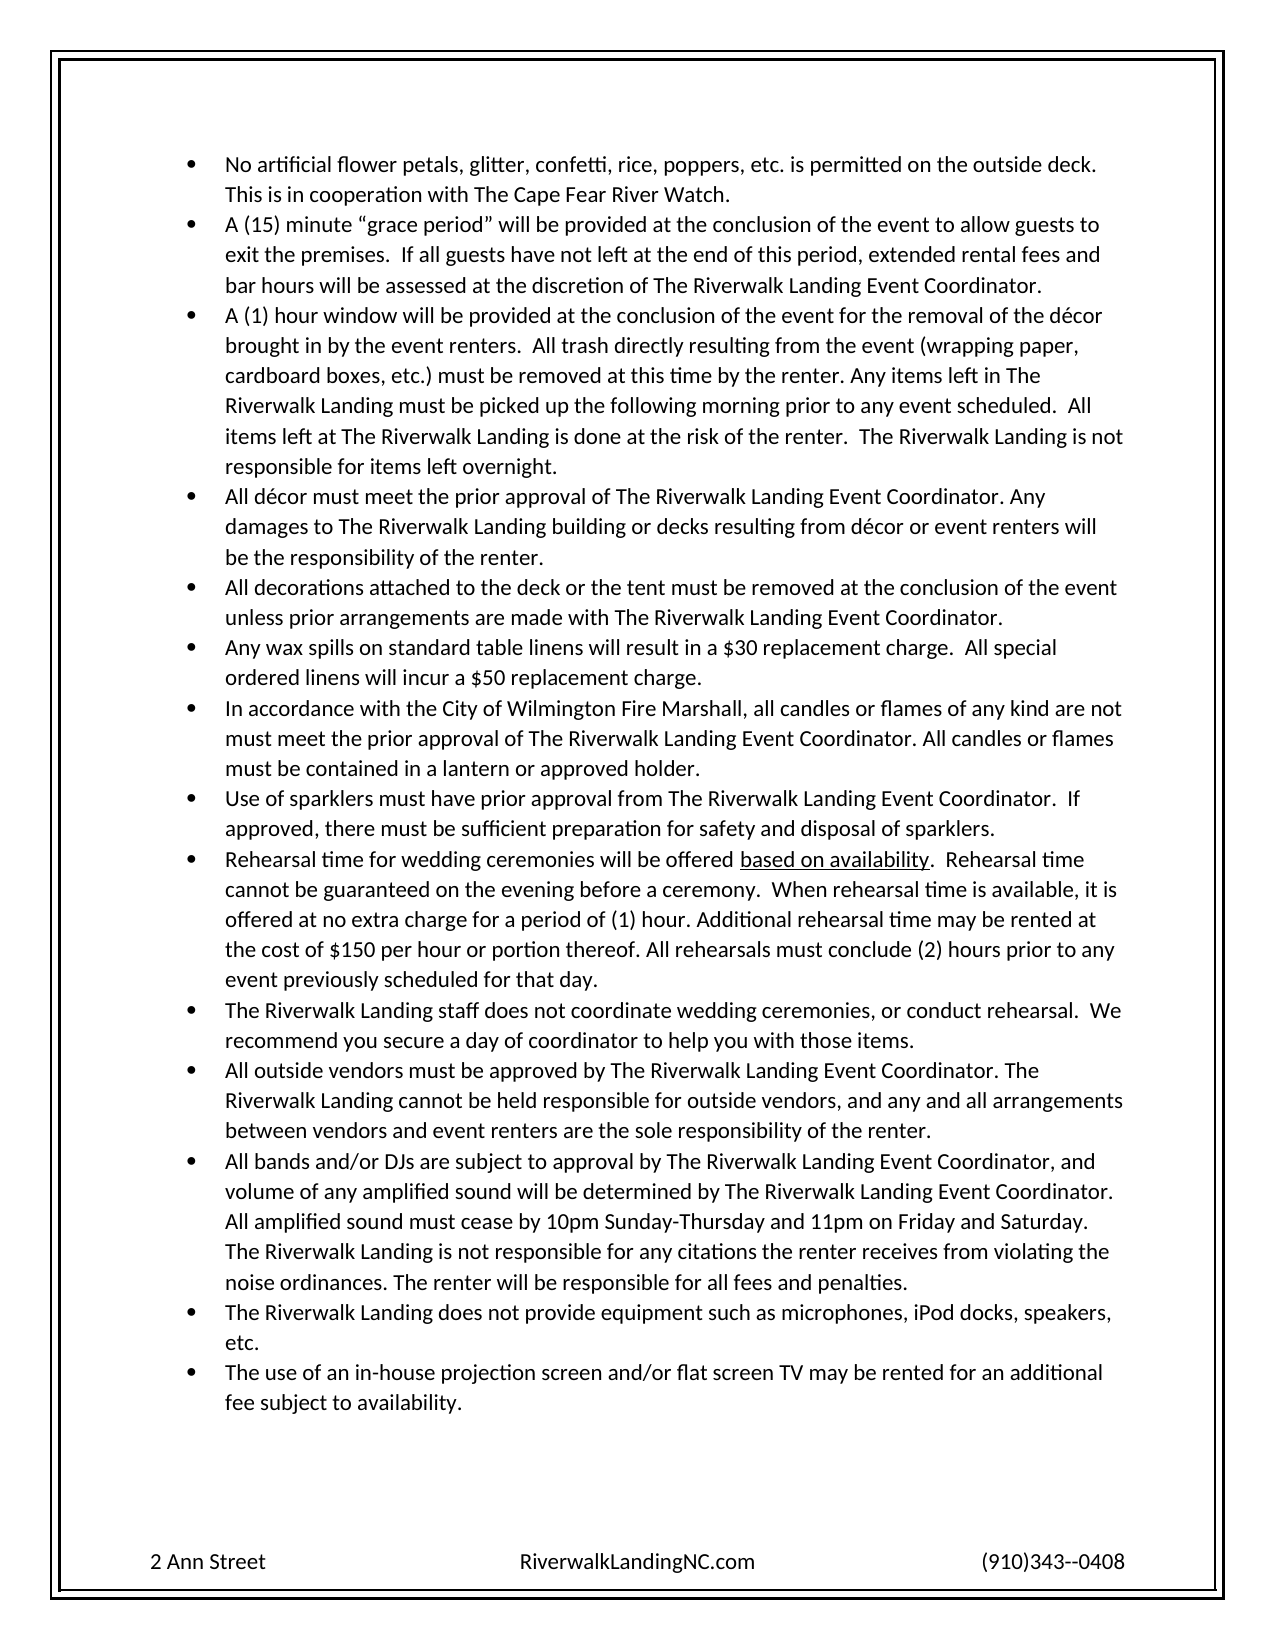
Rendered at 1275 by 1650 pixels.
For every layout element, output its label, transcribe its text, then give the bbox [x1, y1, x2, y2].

list No artificial flower petals, glitter, confetti, rice, poppers, etc. is permitted on the outside deck. This is in cooperation with The Cape Fear River Watch. [187, 150, 1125, 208]
list All outside vendors must be approved by The Riverwalk Landing Event Coordinator. The Riverwalk Landing cannot be held responsible for outside vendors, and any and all arrangements between vendors and event renters are the sole responsibility of the renter. [187, 1056, 1125, 1145]
list A (15) minute “grace period” will be provided at the conclusion of the event to allow guests to exit the premises. If all guests have not left at the end of this period, extended rental fees and bar hours will be assessed at the discretion of The Riverwalk Landing Event Coordinator. [187, 210, 1125, 299]
list Rehearsal time for wedding ceremonies will be offered based on availability. Rehearsal time cannot be guaranteed on the evening before a ceremony. When rehearsal time is available, it is offered at no extra charge for a period of (1) hour. Additional rehearsal time may be rented at the cost of $150 per hour or portion thereof. All rehearsals must conclude (2) hours prior to any event previously scheduled for that day. [187, 845, 1125, 994]
list All décor must meet the prior approval of The Riverwalk Landing Event Coordinator. Any damages to The Riverwalk Landing building or decks resulting from décor or event renters will be the responsibility of the renter. [187, 482, 1125, 571]
list The use of an in-house projection screen and/or flat screen TV may be rented for an additional fee subject to availability. [187, 1358, 1125, 1417]
list Use of sparklers must have prior approval from The Riverwalk Landing Event Coordinator. If approved, there must be sufficient preparation for safety and disposal of sparklers. [187, 784, 1125, 843]
list All bands and/or DJs are subject to approval by The Riverwalk Landing Event Coordinator, and volume of any amplified sound will be determined by The Riverwalk Landing Event Coordinator. All amplified sound must cease by 10pm Sunday-Thursday and 11pm on Friday and Saturday. The Riverwalk Landing is not responsible for any citations the renter receives from violating the noise ordinances. The renter will be responsible for all fees and penalties. [187, 1147, 1125, 1296]
list All decorations attached to the deck or the tent must be removed at the conclusion of the event unless prior arrangements are made with The Riverwalk Landing Event Coordinator. [187, 573, 1125, 631]
list The Riverwalk Landing does not provide equipment such as microphones, iPod docks, speakers, etc. [187, 1298, 1125, 1356]
list A (1) hour window will be provided at the conclusion of the event for the removal of the décor brought in by the event renters. All trash directly resulting from the event (wrapping paper, cardboard boxes, etc.) must be removed at this time by the renter. Any items left in The Riverwalk Landing must be picked up the following morning prior to any event scheduled. All items left at The Riverwalk Landing is done at the risk of the renter. The Riverwalk Landing is not responsible for items left overnight. [187, 301, 1125, 480]
list The Riverwalk Landing staff does not coordinate wedding ceremonies, or conduct rehearsal. We recommend you secure a day of coordinator to help you with those items. [187, 996, 1125, 1054]
list In accordance with the City of Wilmington Fire Marshall, all candles or flames of any kind are not must meet the prior approval of The Riverwalk Landing Event Coordinator. All candles or flames must be contained in a lantern or approved holder. [187, 694, 1125, 782]
list Any wax spills on standard table linens will result in a $30 replacement charge. All special ordered linens will incur a $50 replacement charge. [187, 633, 1125, 692]
